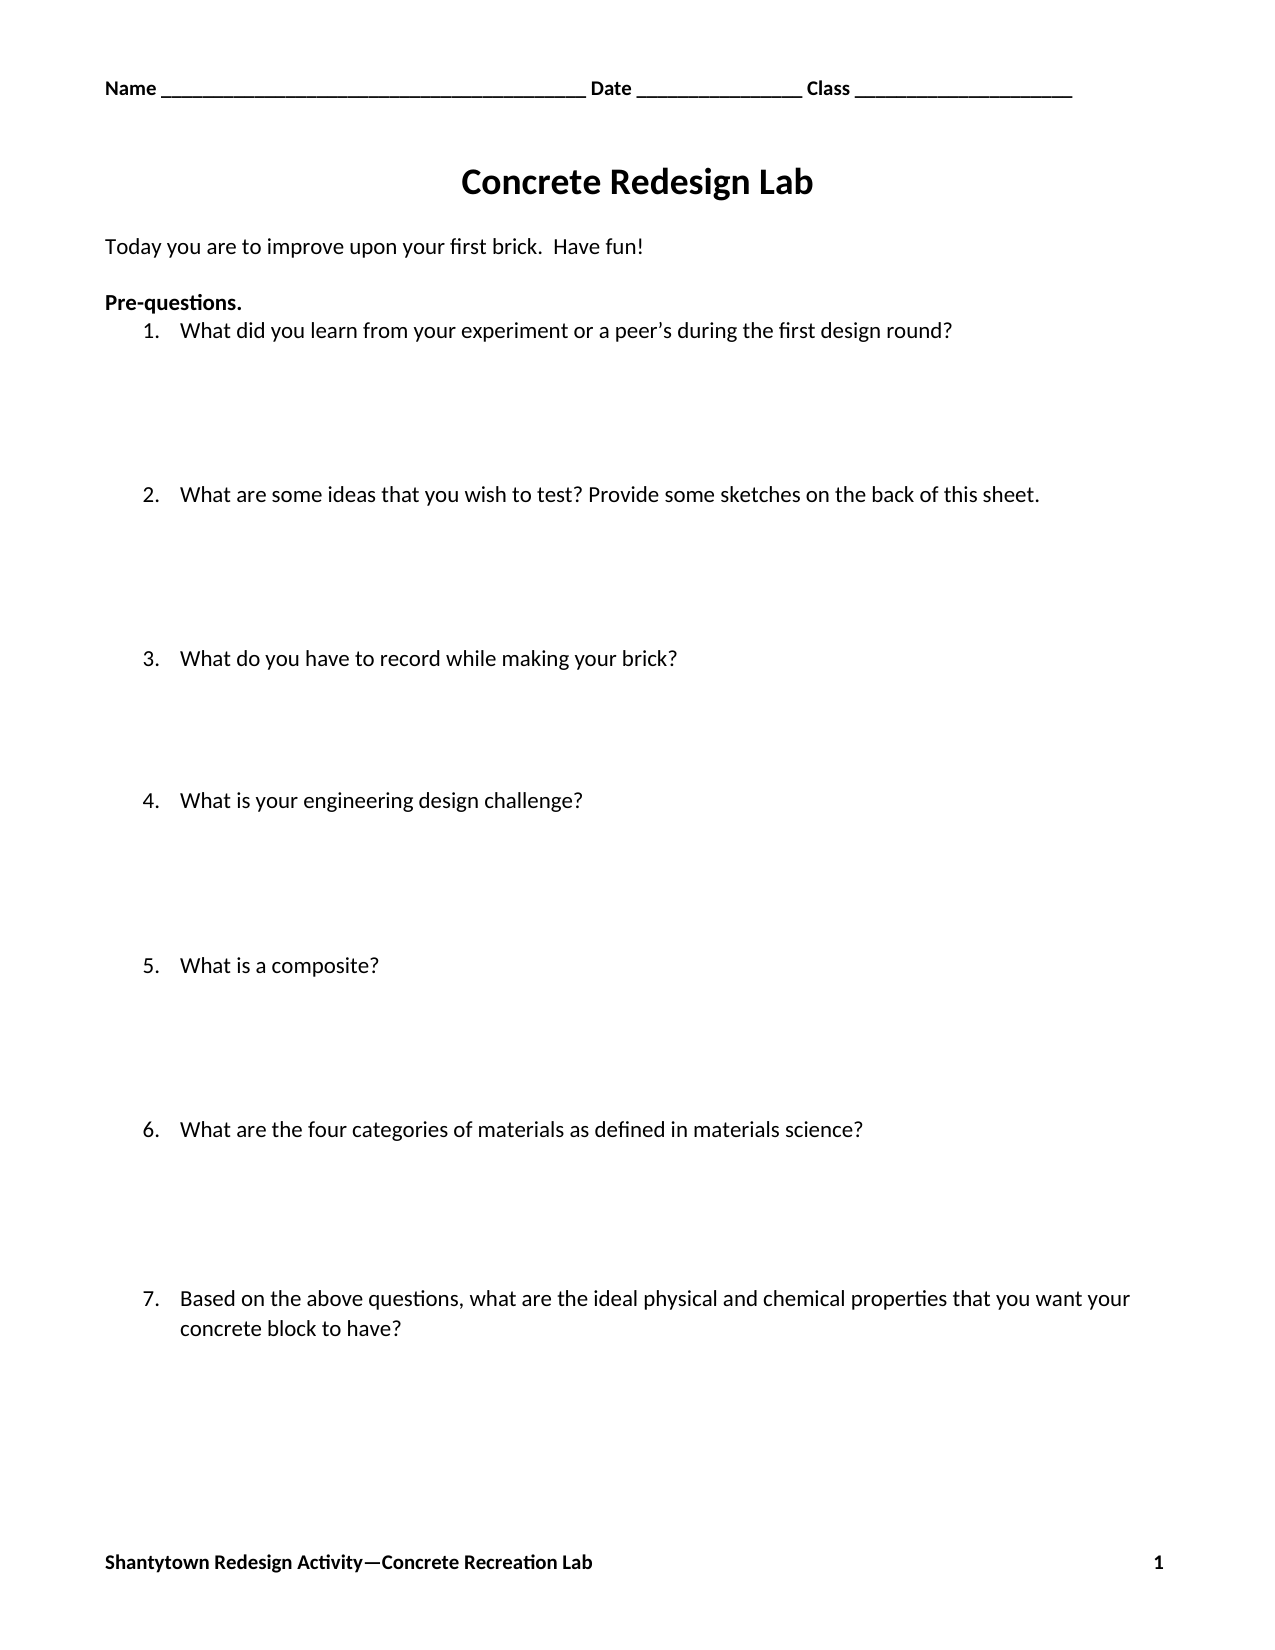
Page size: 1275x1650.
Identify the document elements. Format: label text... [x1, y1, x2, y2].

list Based on the above questions, what are the ideal physical and chemical properties that you want your concrete block to have? [142, 1284, 1170, 1342]
list What are the four categories of materials as defined in materials science? [142, 1115, 1170, 1143]
text Concrete Redesign Lab [105, 158, 1170, 204]
list What do you have to record while making your brick? [142, 644, 1170, 672]
text Today you are to improve upon your first brick. Have fun! [105, 232, 1170, 260]
list What is your engineering design challenge? [142, 787, 1170, 815]
list What is a composite? [142, 951, 1170, 979]
list What are some ideas that you wish to test? Provide some sketches on the back of this sheet. [142, 480, 1170, 508]
list What did you learn from your experiment or a peer’s during the first design round? [142, 316, 1170, 344]
text Pre-questions. [105, 288, 1170, 316]
